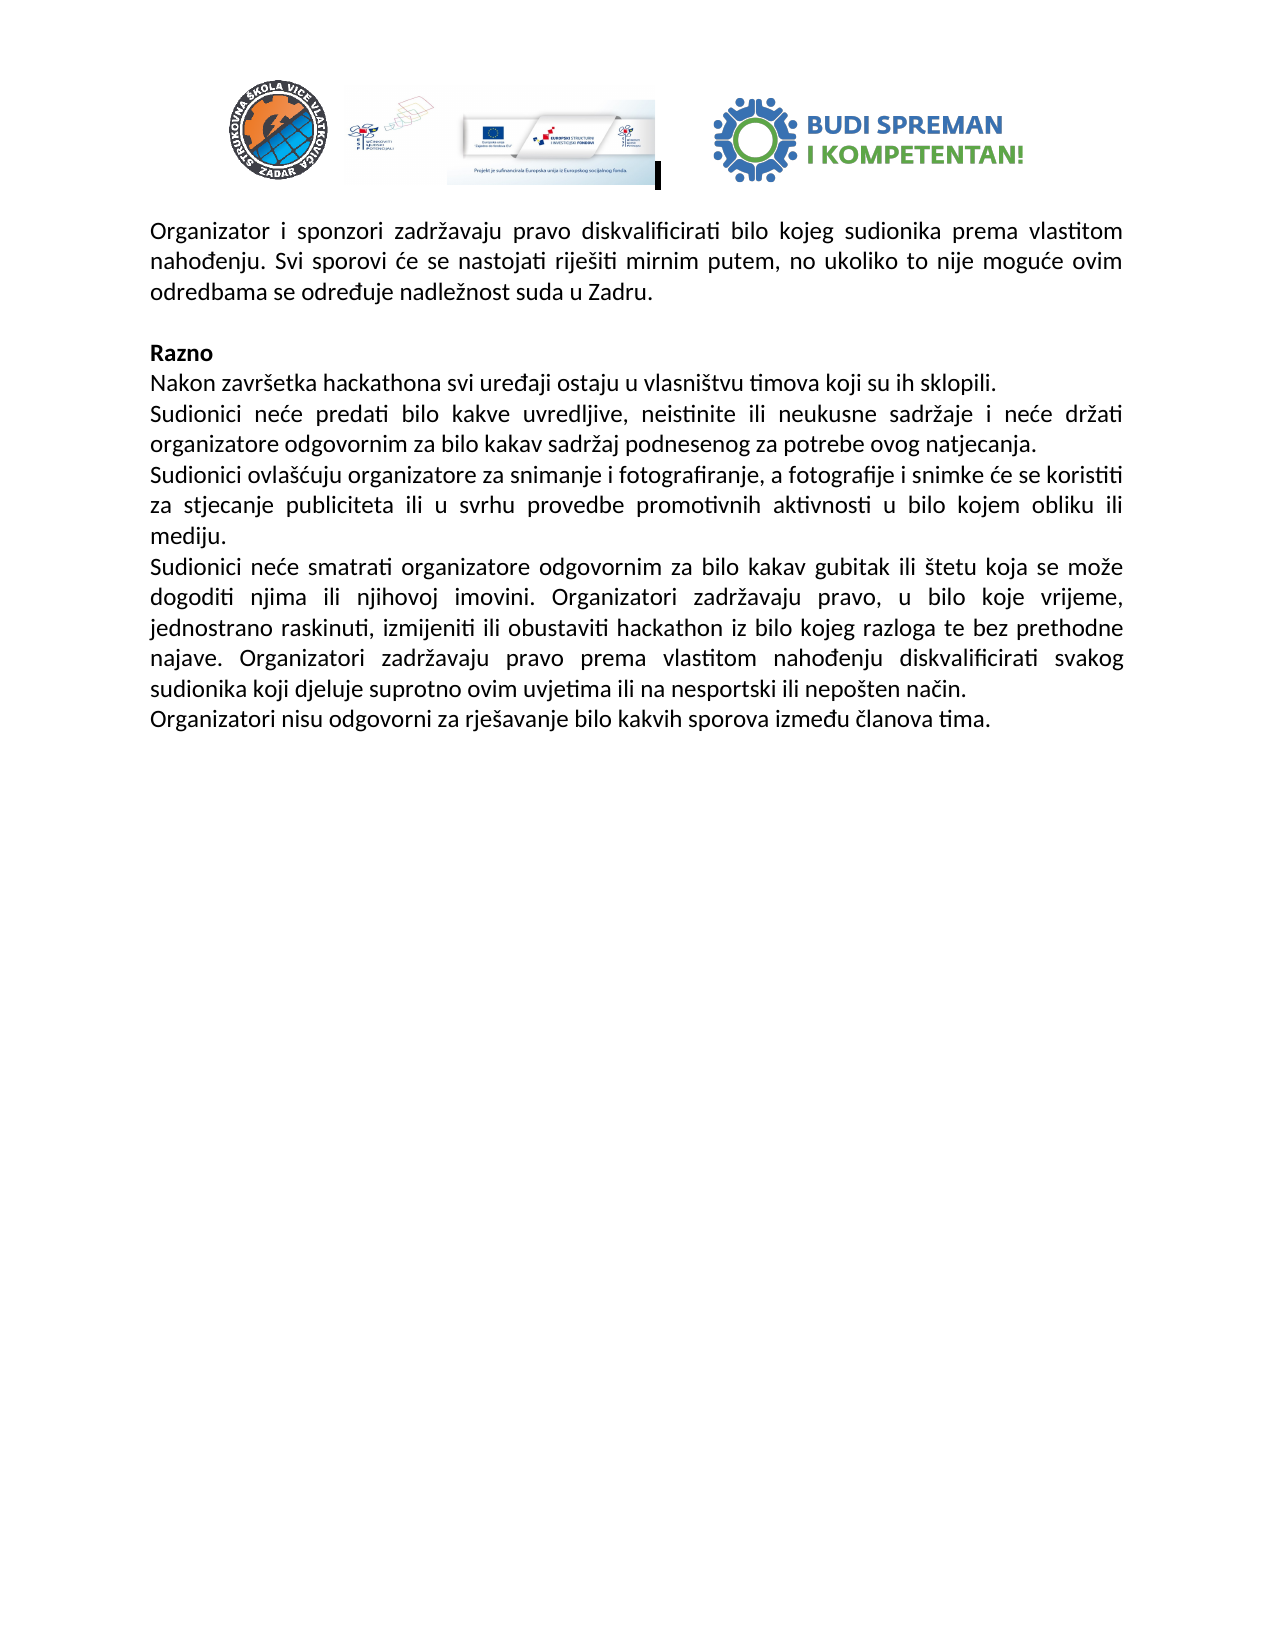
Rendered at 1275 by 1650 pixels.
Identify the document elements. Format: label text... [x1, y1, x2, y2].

text Organizatori nisu odgovorni za rješavanje bilo kakvih sporova između članova tima. [150, 703, 1125, 734]
text Sudionici neće smatrati organizatore odgovornim za bilo kakav gubitak ili štetu koja se može dogoditi njima ili njihovoj imovini. Organizatori zadržavaju pravo, u bilo koje vrijeme, jednostrano raskinuti, izmijeniti ili obustaviti hackathon iz bilo kojeg razloga te bez prethodne najave. Organizatori zadržavaju pravo prema vlastitom nahođenju diskvalificirati svakog sudionika koji djeluje suprotno ovim uvjetima ili na nesportski ili nepošten način. [150, 551, 1125, 703]
picture [712, 95, 1026, 185]
text Razno [150, 337, 1125, 367]
text Sudionici ovlašćuju organizatore za snimanje i fotografiranje, a fotografije i snimke će se koristiti za stjecanje publiciteta ili u svrhu provedbe promotivnih aktivnosti u bilo kojem obliku ili mediju. [150, 459, 1125, 551]
text Organizator i sponzori zadržavaju pravo diskvalificirati bilo kojeg sudionika prema vlastitom nahođenju. Svi sporovi će se nastojati riješiti mirnim putem, no ukoliko to nije moguće ovim odredbama se određuje nadležnost suda u Zadru. [150, 215, 1125, 306]
picture [223, 75, 333, 185]
text Sudionici neće predati bilo kakve uvredljive, neistinite ili neukusne sadržaje i neće držati organizatore odgovornim za bilo kakav sadržaj podnesenog za potrebe ovog natjecanja. [150, 398, 1125, 459]
text Nakon završetka hackathona svi uređaji ostaju u vlasništvu timova koji su ih sklopili. [150, 367, 1125, 398]
picture [344, 85, 656, 185]
